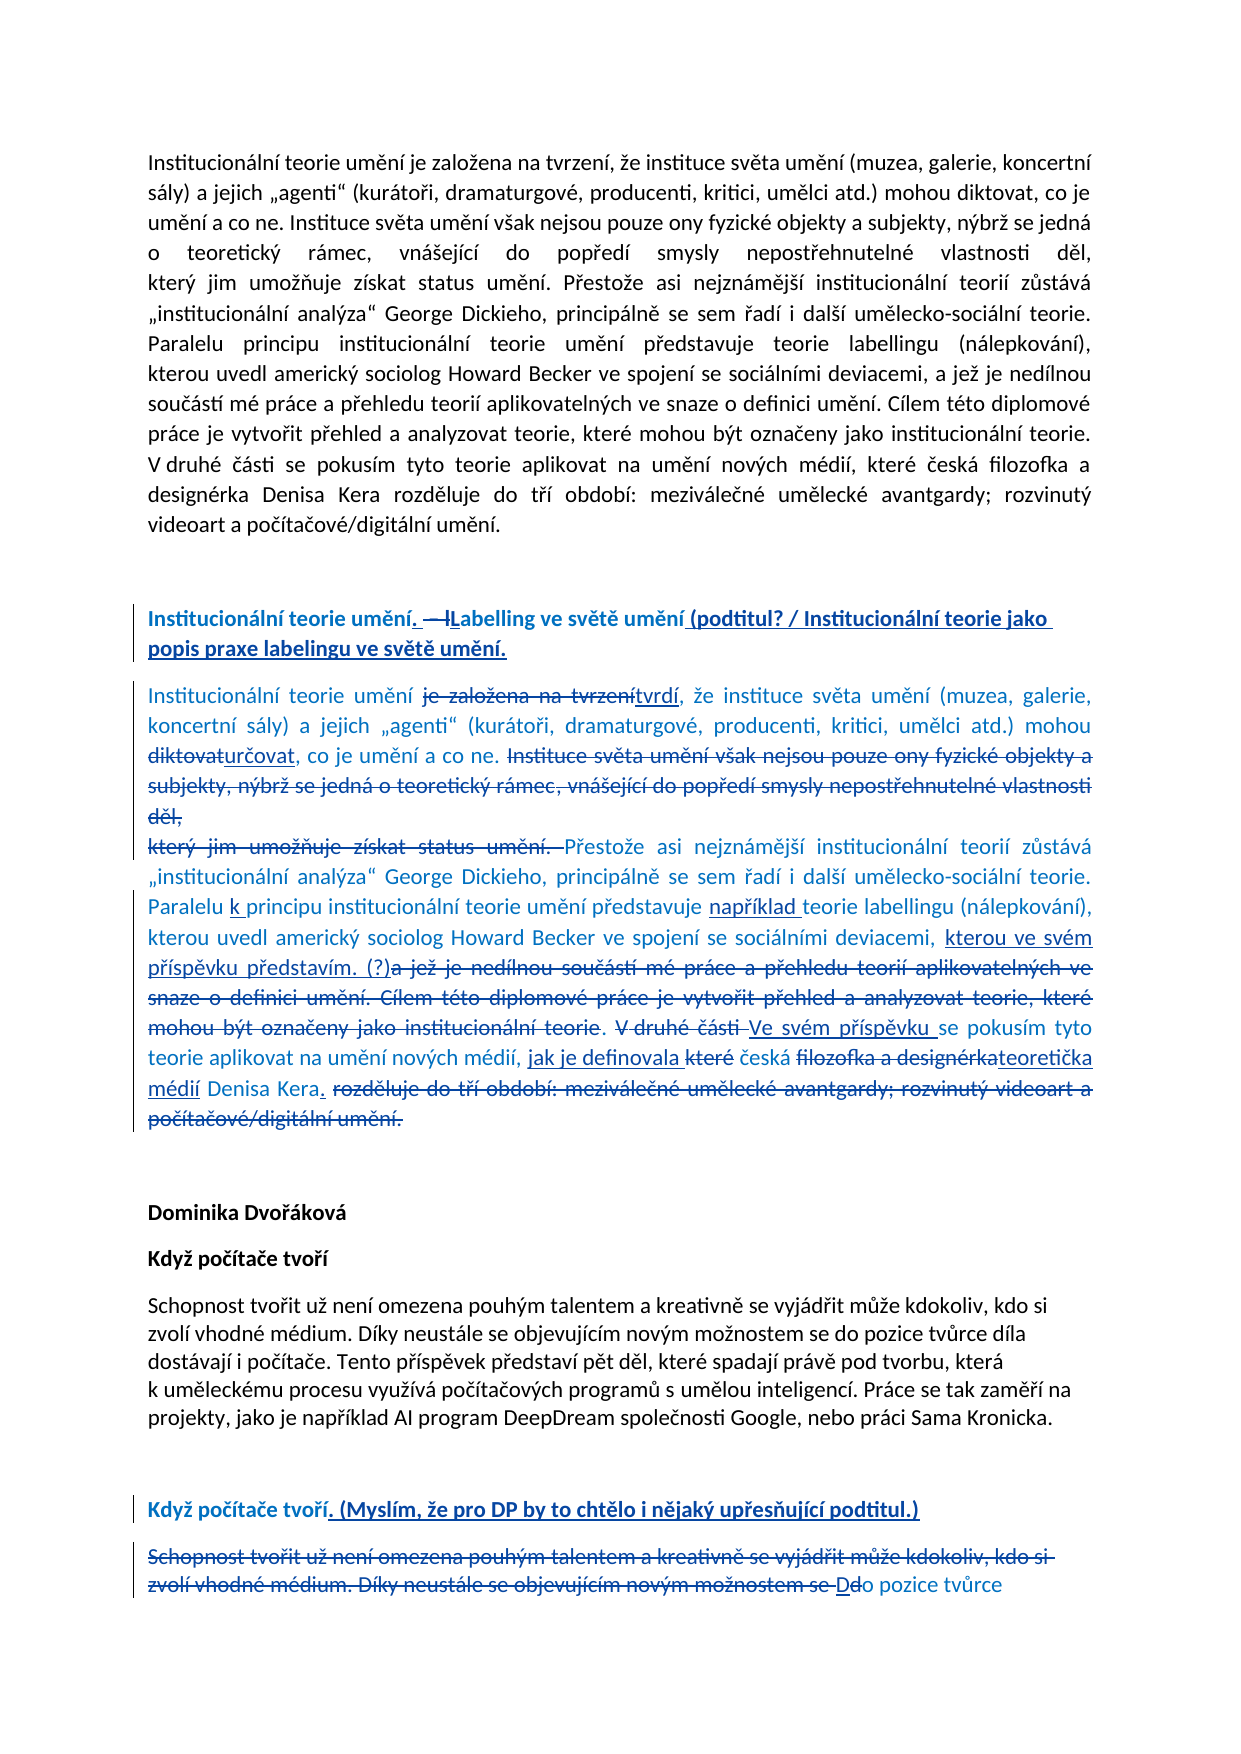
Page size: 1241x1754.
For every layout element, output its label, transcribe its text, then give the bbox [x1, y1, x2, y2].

text Institucionální teorie umění , že instituce světa umění (muzea, galerie, koncertní sály) a jejich „agenti“ (kurátoři, dramaturgové, producenti, kritici, umělci atd.) mohou , co je umění a co ne. Přestože asi nejznámější institucionální teorií zůstává „institucionální analýza“ George Dickieho, principálně se sem řadí i další umělecko-sociální teorie. Paralelu principu institucionální teorie umění představuje teorie labellingu (nálepkování), kterou uvedl americký sociolog Howard Becker ve spojení se sociálními deviacemi, . se pokusím tyto teorie aplikovat na umění nových médií, česká Denisa Kera [148, 681, 1093, 998]
text Dominika Dvořáková [148, 1198, 1093, 1226]
text Institucionální teorie umění , že instituce světa umění (muzea, galerie, koncertní sály) a jejich „agenti“ (kurátoři, dramaturgové, producenti, kritici, umělci atd.) mohou , co je umění a co ne. Přestože asi nejznámější institucionální teorií zůstává „institucionální analýza“ George Dickieho, principálně se sem řadí i další umělecko-sociální teorie. Paralelu principu institucionální teorie umění představuje teorie labellingu (nálepkování), kterou uvedl americký sociolog Howard Becker ve spojení se sociálními deviacemi, . se pokusím tyto teorie aplikovat na umění nových médií, česká Denisa Kera [148, 1000, 1093, 1132]
text Institucionální teorie uměníabelling ve světě umění [148, 604, 1093, 662]
text Když počítače tvoří [148, 1244, 1093, 1272]
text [148, 1542, 1093, 1598]
text Když počítače tvoří [148, 1495, 1093, 1523]
text Institucionální teorie umění je založena na tvrzení, že instituce světa umění (muzea, galerie, koncertní sály) a jejich „agenti“ (kurátoři, dramaturgové, producenti, kritici, umělci atd.) mohou diktovat, co je umění a co ne. Instituce světa umění však nejsou pouze ony fyzické objekty a subjekty, nýbrž se jedná o teoretický rámec, vnášející do popředí smysly nepostřehnutelné vlastnosti děl, který jim umožňuje získat status umění. Přestože asi nejznámější institucionální teorií zůstává „institucionální analýza“ George Dickieho, principálně se sem řadí i další umělecko-sociální teorie. Paralelu principu institucionální teorie umění představuje teorie labellingu (nálepkování), kterou uvedl americký sociolog Howard Becker ve spojení se sociálními deviacemi, a jež je nedílnou součástí mé práce a přehledu teorií aplikovatelných ve snaze o definici umění. Cílem této diplomové práce je vytvořit přehled a analyzovat teorie, které mohou být označeny jako institucionální teorie. V druhé části se pokusím tyto teorie aplikovat na umění nových médií, které česká filozofka a designérka Denisa Kera rozděluje do tří období: meziválečné umělecké avantgardy; rozvinutý videoart a počítačové/digitální umění. [148, 148, 1093, 538]
text Schopnost tvořit už není omezena pouhým talentem a kreativně se vyjádřit může kdokoliv, kdo si zvolí vhodné médium. Díky neustále se objevujícím novým možnostem se do pozice tvůrce díla dostávají i počítače. Tento příspěvek představí pět děl, které spadají právě pod tvorbu, která k uměleckému procesu využívá počítačových programů s umělou inteligencí. Práce se tak zaměří na projekty, jako je například AI program DeepDream společnosti Google, nebo práci Sama Kronicka. [148, 1291, 1093, 1431]
